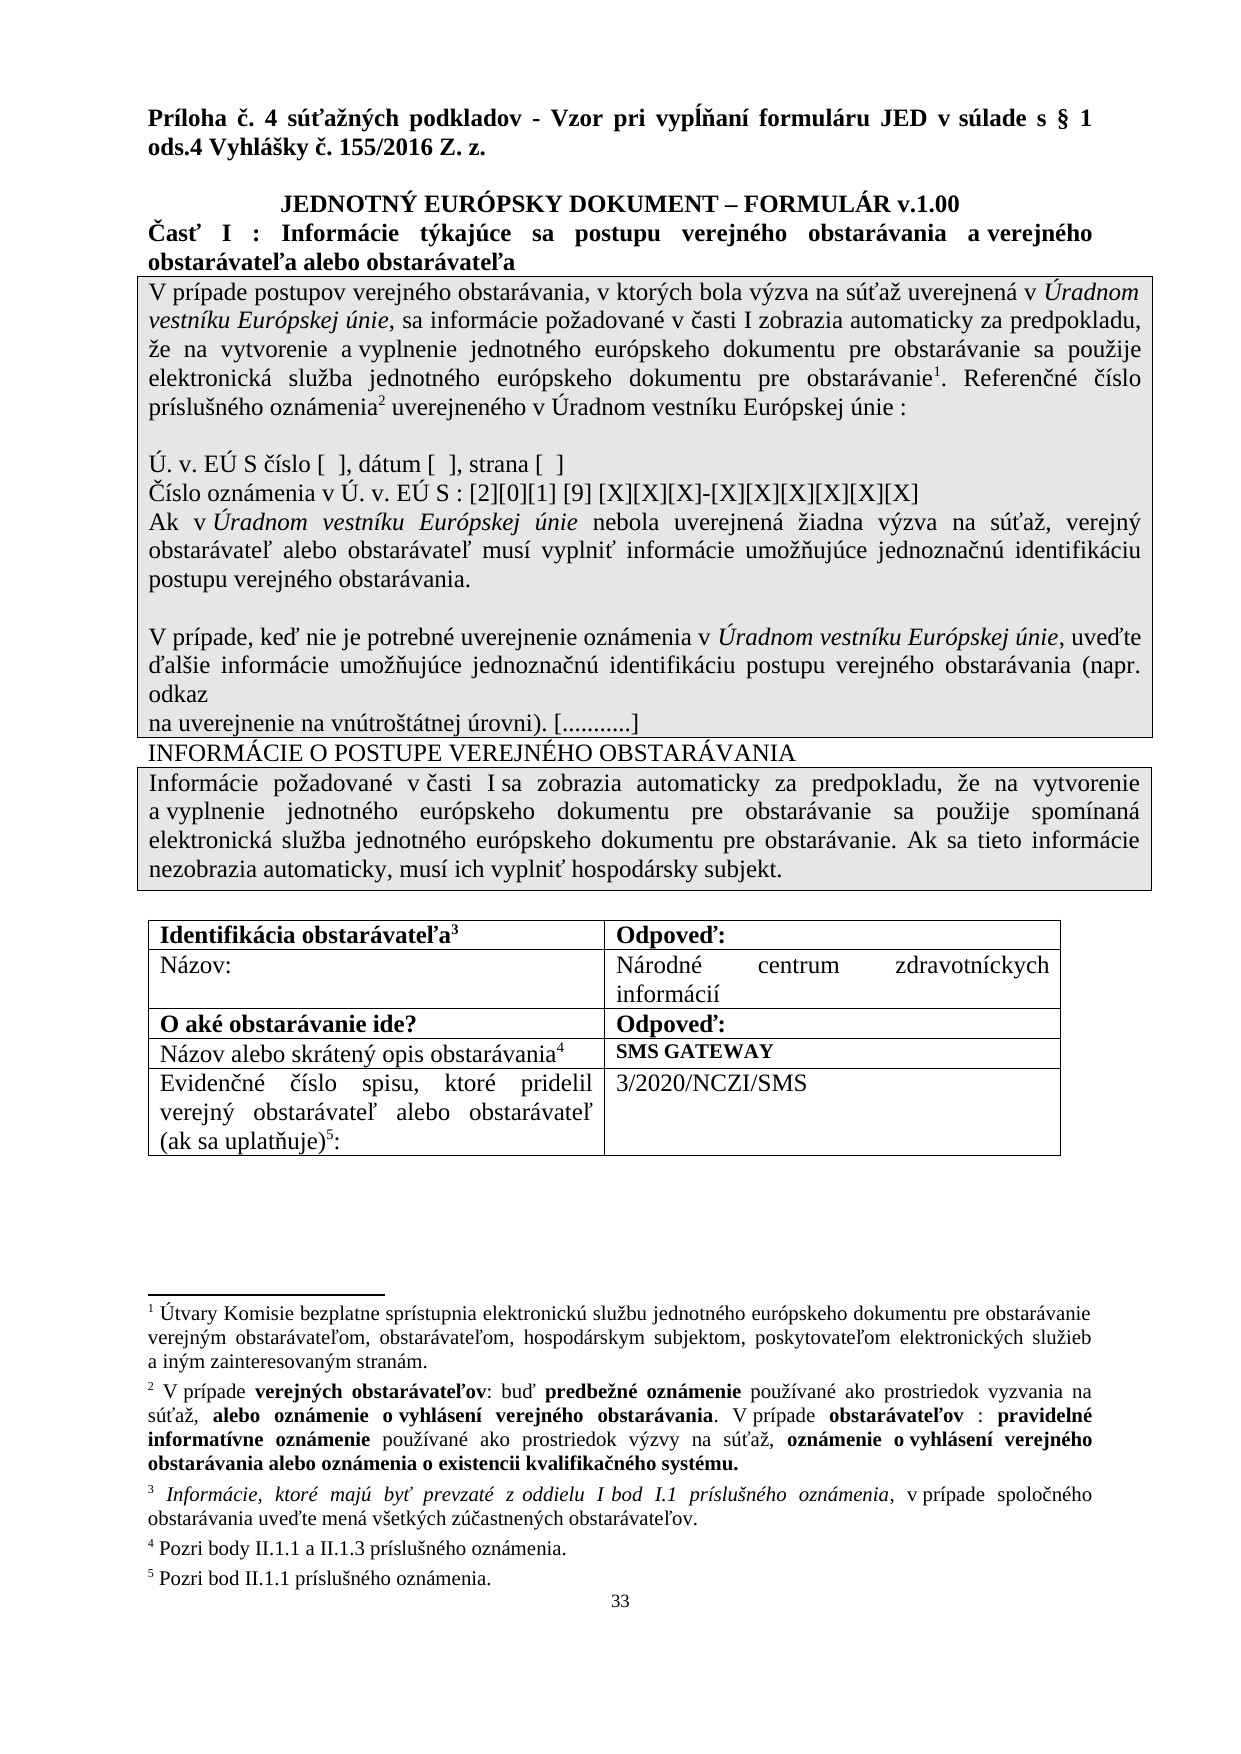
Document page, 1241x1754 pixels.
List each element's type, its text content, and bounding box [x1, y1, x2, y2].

table_header Odpoveď: [605, 921, 1060, 949]
table_cell Evidenčné číslo spisu, ktoré pridelil verejný obstarávateľ alebo obstarávateľ (ak sa uplatňuje): [149, 1069, 604, 1155]
table_cell Odpoveď: [605, 1009, 1060, 1038]
table_cell Názov alebo skrátený opis obstarávania [149, 1039, 604, 1067]
table_cell O aké obstarávanie ide? [149, 1009, 604, 1038]
text Príloha č. 4 súťažných podkladov - Vzor pri vypĺňaní formuláru JED v súlade s § 1 ods.4 Vyhlášky č. 155/2016 Z. z. [148, 103, 1092, 161]
text INFORMÁCIE O POSTUPE VEREJNÉHO OBSTARÁVANIA [148, 738, 1092, 767]
table_cell SMS GATEWAY [605, 1039, 1060, 1067]
table_header Identifikácia obstarávateľa [149, 921, 604, 949]
table_cell 3/2020/NCZI/SMS [605, 1069, 1060, 1155]
table_header Informácie požadované v časti I sa zobrazia automaticky za predpokladu, že na vytvorenie a vyplnenie jednotného európskeho dokumentu pre obstarávanie sa použije spomínaná elektronická služba jednotného európskeho dokumentu pre obstarávanie. Ak sa tieto informácie nezobrazia automaticky, musí ich vyplniť hospodársky subjekt. [138, 768, 1151, 890]
text Časť I : Informácie týkajúce sa postupu verejného obstarávania a verejného obstarávateľa alebo obstarávateľa [148, 218, 1092, 276]
table_header V prípade postupov verejného obstarávania, v ktorých bola výzva na súťaž uverejnená v Úradnom vestníku Európskej únie, sa informácie požadované v časti I zobrazia automaticky za predpokladu, že na vytvorenie a vyplnenie jednotného európskeho dokumentu pre obstarávanie sa použije elektronická služba jednotného európskeho dokumentu pre obstarávanie. Referenčné číslo príslušného oznámenia uverejneného v Úradnom vestníku Európskej únie : Ú. v. EÚ S číslo [ ], dátum [ ], strana [ ] Číslo oznámenia v Ú. v. EÚ S : [2][0][1] [9] [X][X][X]-[X][X][X][X][X][X] Ak v Úradnom vestníku Európskej únie nebola uverejnená žiadna výzva na súťaž, verejný obstarávateľ alebo obstarávateľ musí vyplniť informácie umožňujúce jednoznačnú identifikáciu postupu verejného obstarávania. V prípade, keď nie je potrebné uverejnenie oznámenia v Úradnom vestníku Európskej únie, uveďte ďalšie informácie umožňujúce jednoznačnú identifikáciu postupu verejného obstarávania (napr. odkaz na uverejnenie na vnútroštátnej úrovni). [...........] [138, 277, 1152, 737]
table_cell Názov: [149, 950, 604, 1008]
text JEDNOTNÝ EURÓPSKY DOKUMENT – FORMULÁR v.1.00 [148, 189, 1092, 218]
table_cell Národné centrum zdravotníckych informácií [605, 950, 1060, 1008]
